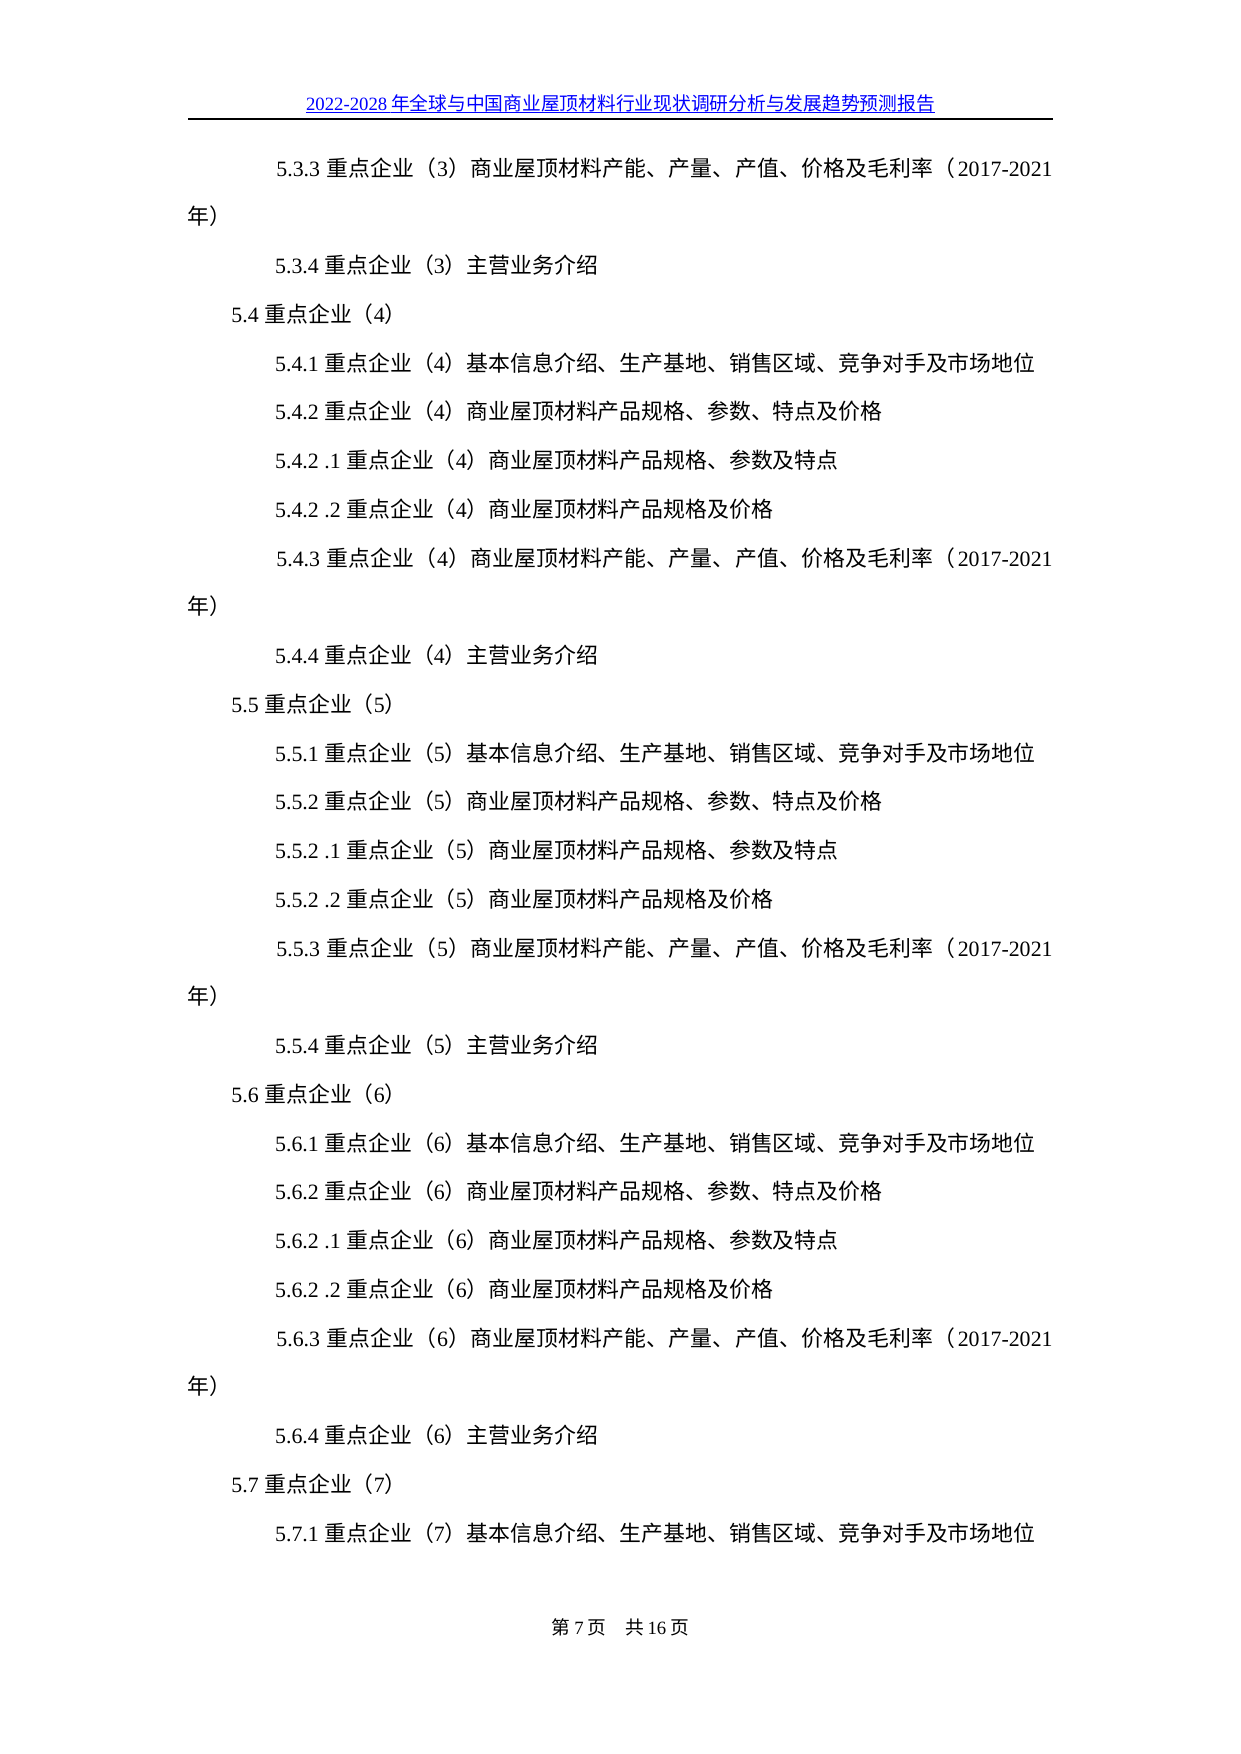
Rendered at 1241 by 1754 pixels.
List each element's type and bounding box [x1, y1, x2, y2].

text [187, 150, 1053, 1548]
